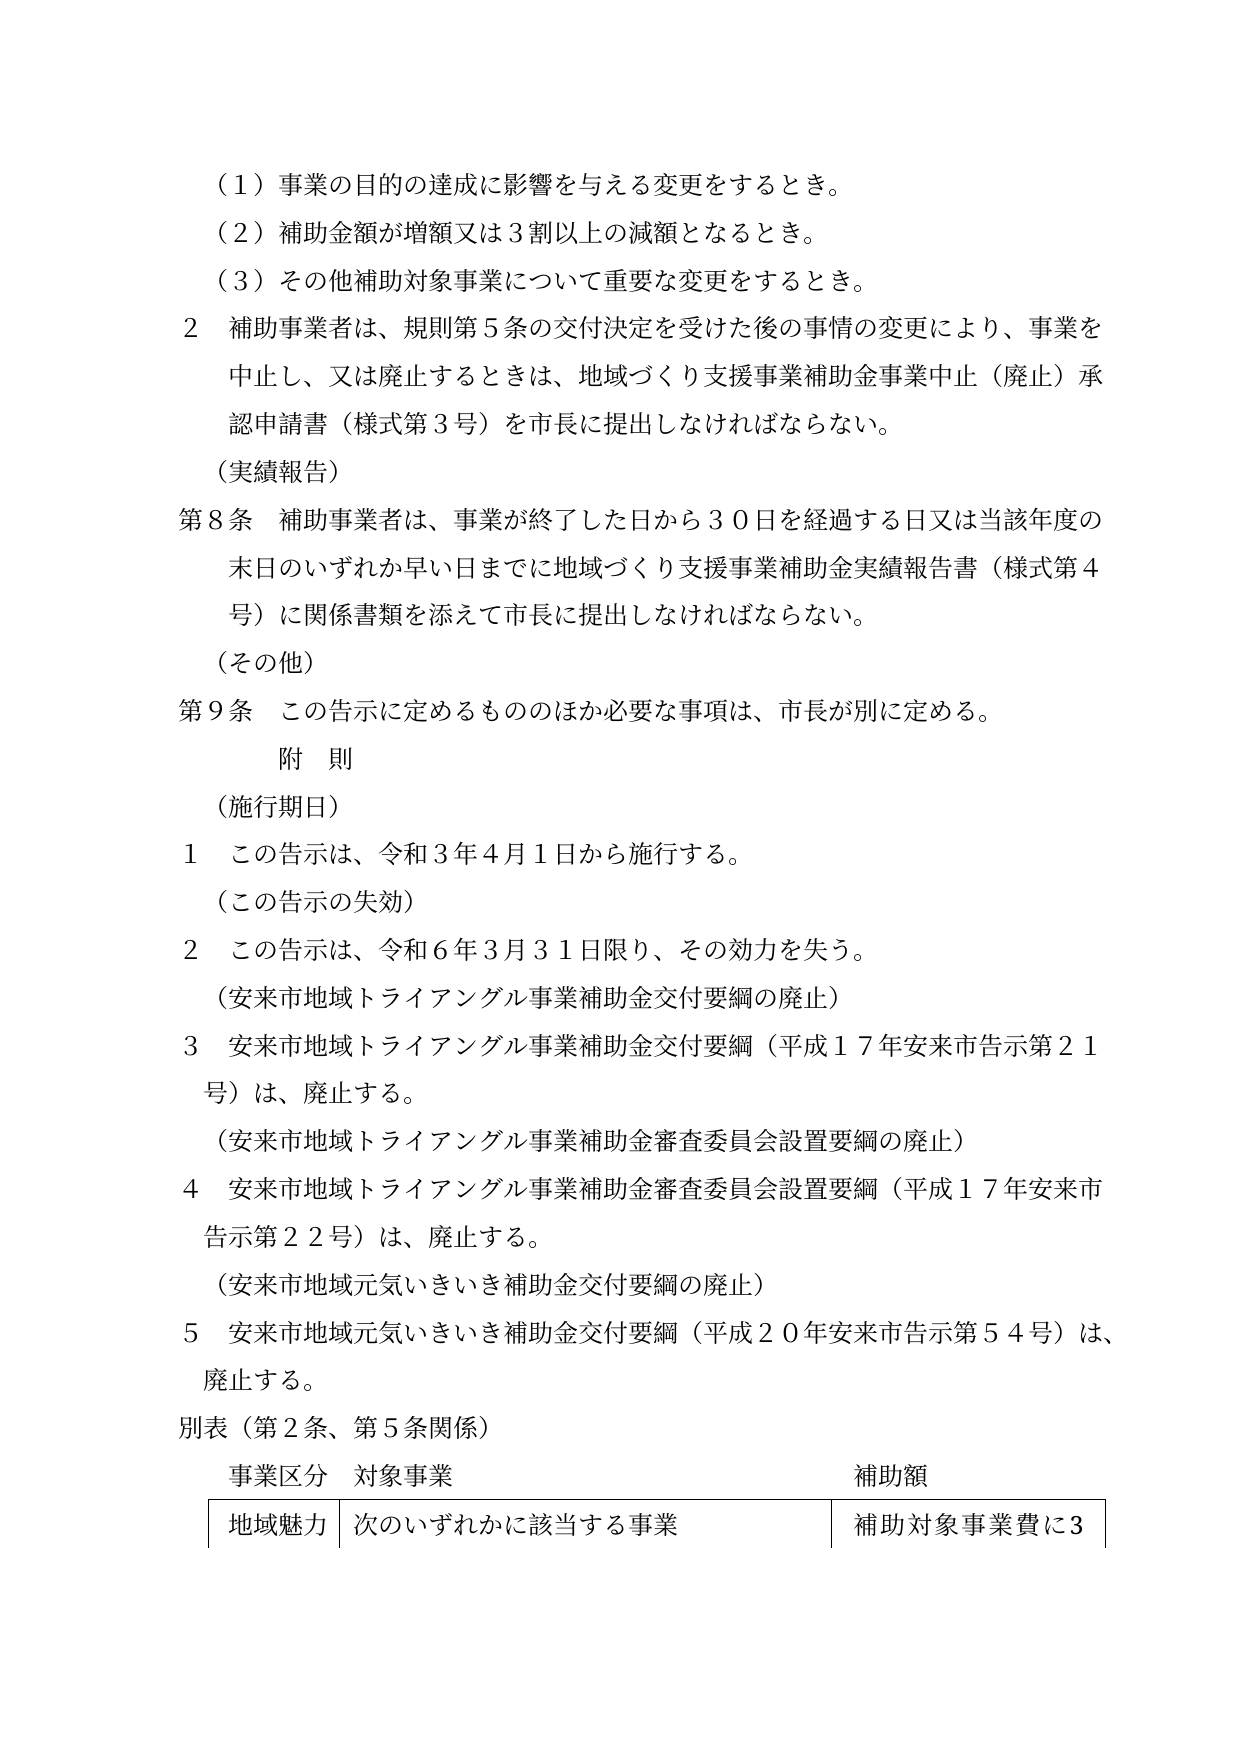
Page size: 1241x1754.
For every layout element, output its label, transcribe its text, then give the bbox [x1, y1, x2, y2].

text （安来市地域トライアングル事業補助金審査委員会設置要綱の廃止） [178, 1116, 1103, 1164]
text 附 則 [178, 733, 1103, 781]
text ４ 安来市地域トライアングル事業補助金審査委員会設置要綱（平成１７年安来市告示第２２号）は、廃止する。 [178, 1164, 1103, 1259]
text 第９条 この告示に定めるもののほか必要な事項は、市長が別に定める。 [178, 686, 1103, 733]
text （実績報告） [178, 447, 1103, 494]
text （１）事業の目的の達成に影響を与える変更をするとき。 [178, 160, 1103, 208]
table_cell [340, 1500, 831, 1547]
text （３）その他補助対象事業について重要な変更をするとき。 [178, 255, 1103, 303]
text （２）補助金額が増額又は３割以上の減額となるとき。 [178, 208, 1103, 255]
text ３ 安来市地域トライアングル事業補助金交付要綱（平成１７年安来市告示第２１号）は、廃止する。 [178, 1020, 1103, 1116]
text （安来市地域トライアングル事業補助金交付要綱の廃止） [178, 973, 1103, 1020]
table_header 対象事業 [340, 1451, 831, 1498]
text 第８条 補助事業者は、事業が終了した日から３０日を経過する日又は当該年度の末日のいずれか早い日までに地域づくり支援事業補助金実績報告書（様式第４号）に関係書類を添えて市長に提出しなければならない。 [178, 494, 1103, 638]
text １ この告示は、令和３年４月１日から施行する。 [178, 829, 1103, 877]
text ２ 補助事業者は、規則第５条の交付決定を受けた後の事情の変更により、事業を中止し、又は廃止するときは、地域づくり支援事業補助金事業中止（廃止）承認申請書（様式第３号）を市長に提出しなければならない。 [178, 303, 1103, 447]
table_header 事業区分 [209, 1451, 339, 1498]
text ２ この告示は、令和６年３月３１日限り、その効力を失う。 [178, 925, 1103, 973]
text （施行期日） [178, 781, 1103, 829]
table_header 補助額 [831, 1451, 1105, 1498]
text （安来市地域元気いきいき補助金交付要綱の廃止） [178, 1259, 1103, 1307]
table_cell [832, 1500, 1105, 1547]
text ５ 安来市地域元気いきいき補助金交付要綱（平成２０年安来市告示第５４号）は、廃止する。 [178, 1307, 1103, 1403]
table_cell 地域魅力アップ事業 [209, 1500, 339, 1547]
text 別表（第２条、第５条関係） [178, 1403, 1103, 1451]
text （この告示の失効） [178, 877, 1103, 925]
text （その他） [178, 638, 1103, 686]
